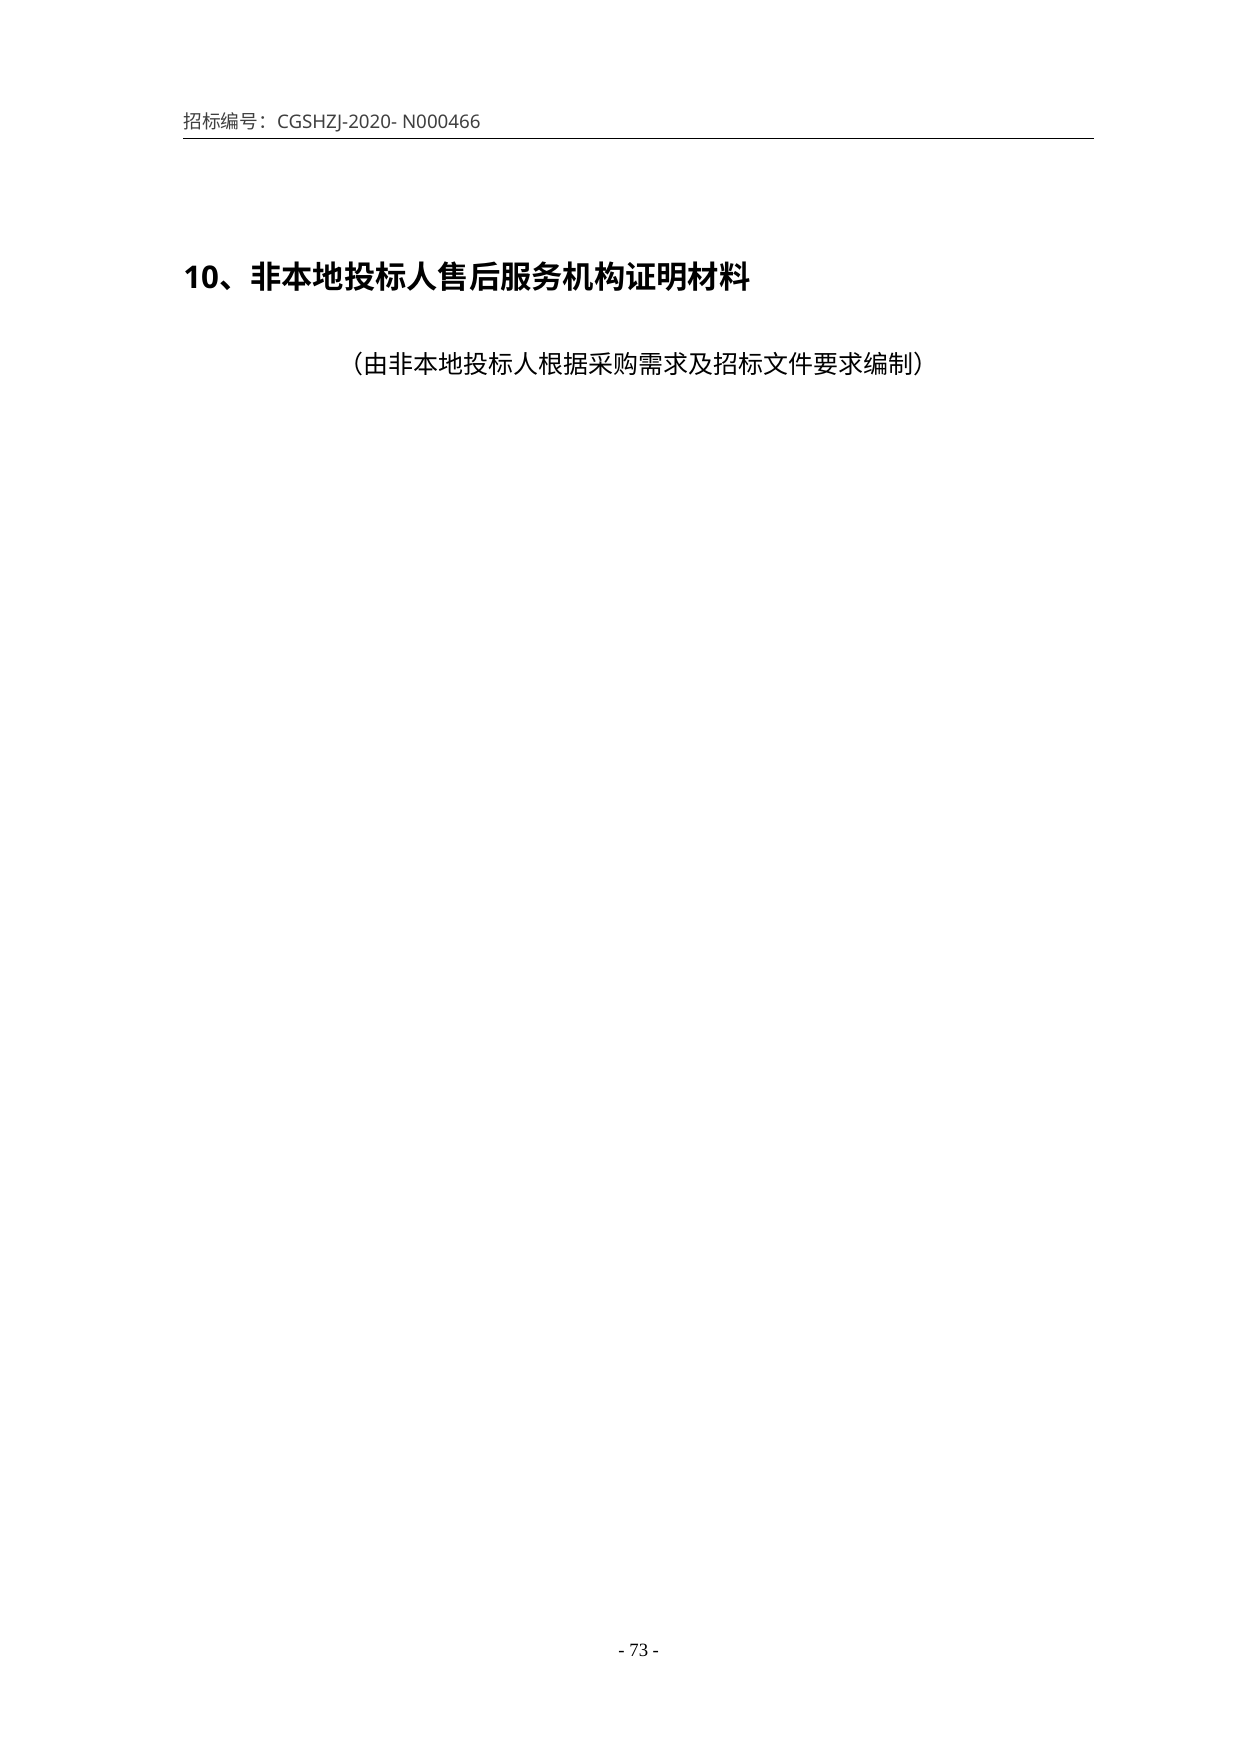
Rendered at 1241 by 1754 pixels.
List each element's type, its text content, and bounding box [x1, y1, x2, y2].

text （由非本地投标人根据采购需求及招标文件要求编制） [183, 330, 1094, 395]
text 10、非本地投标人售后服务机构证明材料 [183, 242, 1094, 307]
